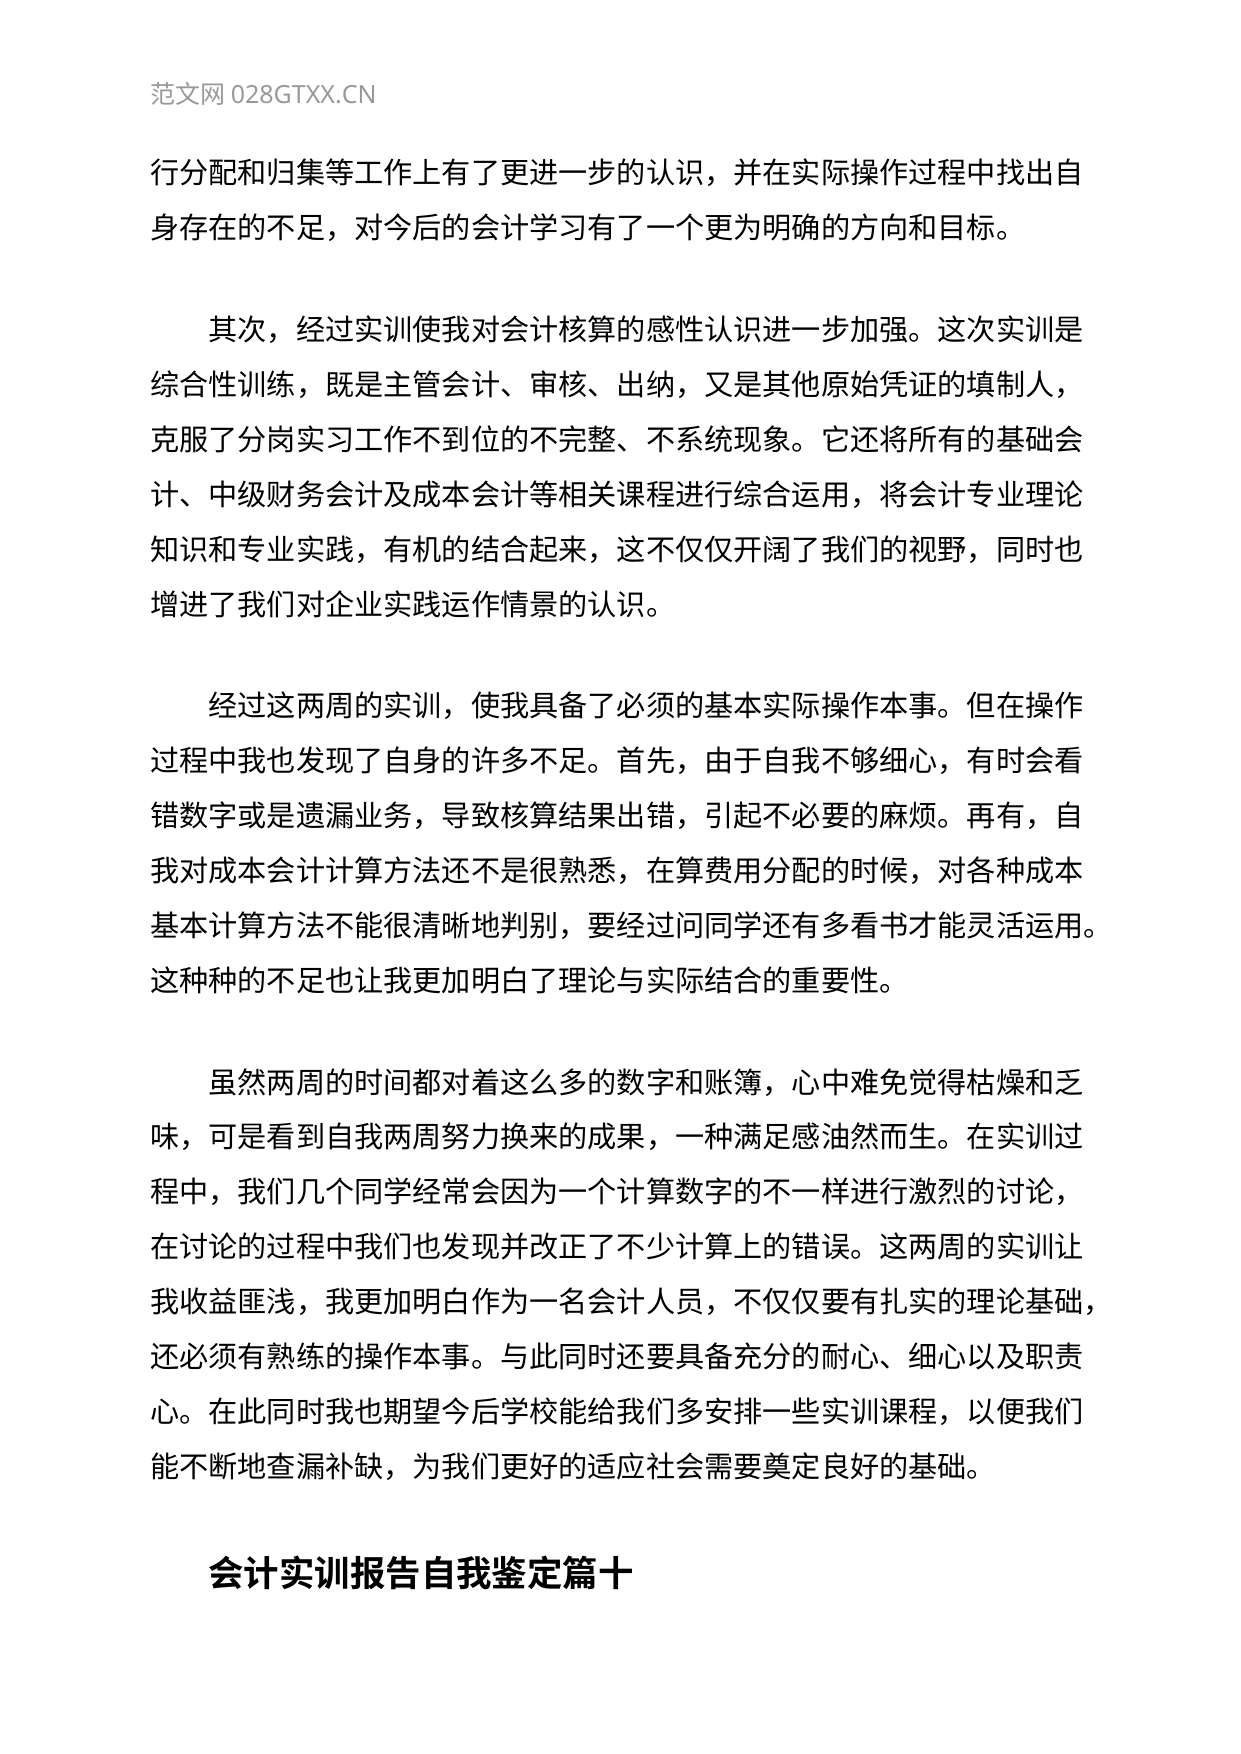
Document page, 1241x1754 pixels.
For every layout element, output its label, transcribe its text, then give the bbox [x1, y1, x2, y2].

text 虽然两周的时间都对着这么多的数字和账簿，心中难免觉得枯燥和乏味，可是看到自我两周努力换来的成果，一种满足感油然而生。在实训过程中，我们几个同学经常会因为一个计算数字的不一样进行激烈的讨论，在讨论的过程中我们也发现并改正了不少计算上的错误。这两周的实训让我收益匪浅，我更加明白作为一名会计人员，不仅仅要有扎实的理论基础，还必须有熟练的操作本事。与此同时还要具备充分的耐心、细心以及职责心。在此同时我也期望今后学校能给我们多安排一些实训课程，以便我们能不断地查漏补缺，为我们更好的适应社会需要奠定良好的基础。 [150, 1059, 1090, 1486]
text 会计实训报告自我鉴定篇十 [150, 1545, 1090, 1596]
text 经过这两周的实训，使我具备了必须的基本实际操作本事。但在操作过程中我也发现了自身的许多不足。首先，由于自我不够细心，有时会看错数字或是遗漏业务，导致核算结果出错，引起不必要的麻烦。再有，自我对成本会计计算方法还不是很熟悉，在算费用分配的时候，对各种成本基本计算方法不能很清晰地判别，要经过问同学还有多看书才能灵活运用。这种种的不足也让我更加明白了理论与实际结合的重要性。 [150, 683, 1090, 1000]
text 其次，经过实训使我对会计核算的感性认识进一步加强。这次实训是综合性训练，既是主管会计、审核、出纳，又是其他原始凭证的填制人，克服了分岗实习工作不到位的不完整、不系统现象。它还将所有的基础会计、中级财务会计及成本会计等相关课程进行综合运用，将会计专业理论知识和专业实践，有机的结合起来，这不仅仅开阔了我们的视野，同时也增进了我们对企业实践运作情景的认识。 [150, 307, 1090, 623]
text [150, 150, 1090, 247]
